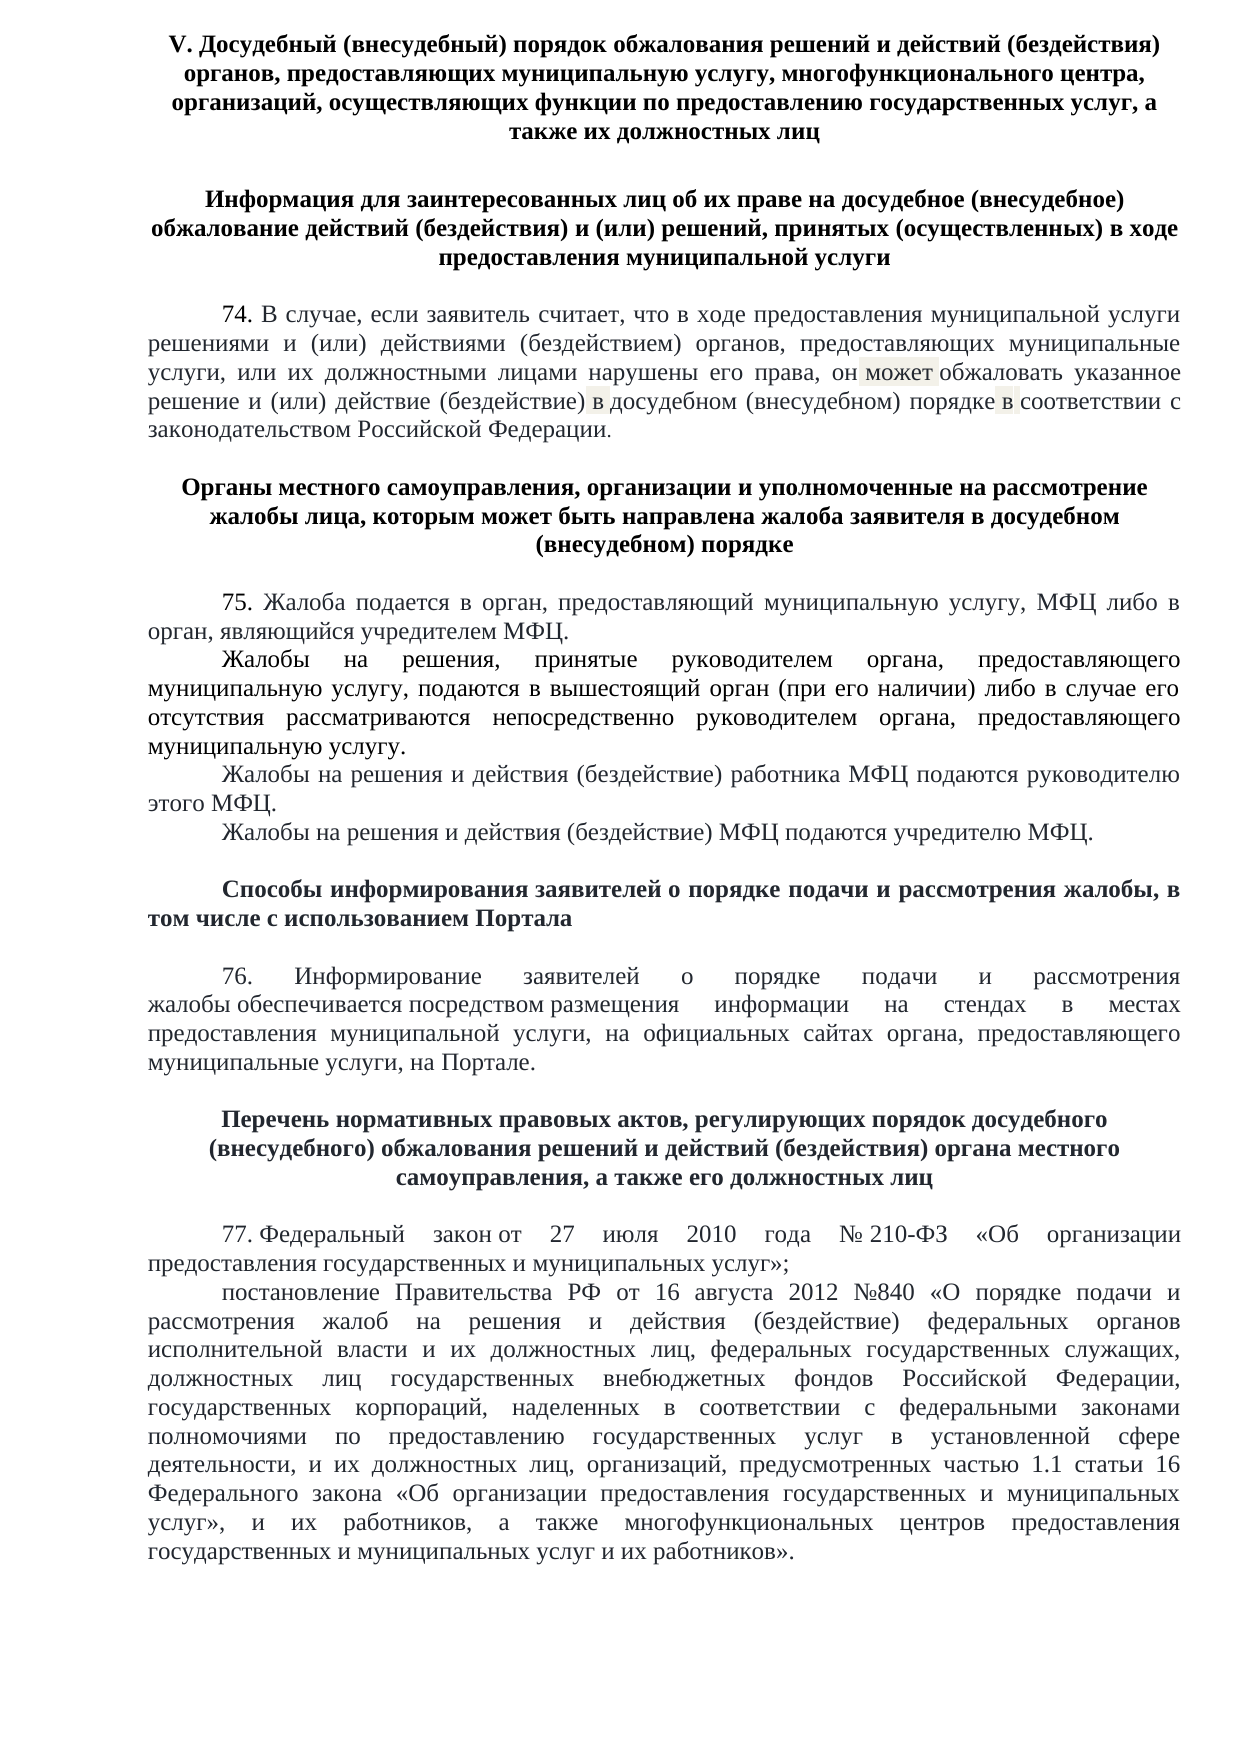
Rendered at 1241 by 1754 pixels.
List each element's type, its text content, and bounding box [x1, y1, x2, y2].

text 76. Информирование заявителей о порядке подачи и рассмотрения жалобы обеспечивается посредством размещения информации на стендах в местах предоставления муниципальной услуги, на официальных сайтах органа, предоставляющего муниципальные услуги, на Портале. [148, 961, 1181, 1076]
text 74. В случае, если заявитель считает, что в ходе предоставления муниципальной услуги решениями и (или) действиями (бездействием) органов, предоставляющих муниципальные услуги, или их должностными лицами нарушены его права, он может обжаловать указанное решение и (или) действие (бездействие) в досудебном (внесудебном) порядке в соответствии с законодательством Российской Федерации. [148, 299, 1181, 443]
text Перечень нормативных правовых актов, регулирующих порядок досудебного (внесудебного) обжалования решений и действий (бездействия) органа местного самоуправления, а также его должностных лиц [148, 1104, 1181, 1191]
text Информация для заинтересованных лиц об их праве на досудебное (внесудебное) обжалование действий (бездействия) и (или) решений, принятых (осуществленных) в ходе предоставления муниципальной услуги [148, 184, 1181, 271]
text 77. Федеральный закон от 27 июля 2010 года № 210-ФЗ «Об организации предоставления государственных и муниципальных услуг»; [148, 1219, 1181, 1277]
text постановление Правительства РФ от 16 августа 2012 №840 «О порядке подачи и рассмотрения жалоб на решения и действия (бездействие) федеральных органов исполнительной власти и их должностных лиц, федеральных государственных служащих, должностных лиц государственных внебюджетных фондов Российской Федерации, государственных корпораций, наделенных в соответствии с федеральными законами полномочиями по предоставлению государственных услуг в установленной сфере деятельности, и их должностных лиц, организаций, предусмотренных частью 1.1 статьи 16 Федерального закона «Об организации предоставления государственных и муниципальных услуг», и их работников, а также многофункциональных центров предоставления государственных и муниципальных услуг и их работников». [148, 1277, 1181, 1564]
text 75. Жалоба подается в орган, предоставляющий муниципальную услугу, МФЦ либо в орган, являющийся учредителем МФЦ. [148, 587, 1181, 644]
text Жалобы на решения и действия (бездействие) работника МФЦ подаются руководителю этого МФЦ. [148, 759, 1181, 817]
text Жалобы на решения, принятые руководителем органа, предоставляющего муниципальную услугу, подаются в вышестоящий орган (при его наличии) либо в случае его отсутствия рассматриваются непосредственно руководителем органа, предоставляющего муниципальную услугу. [148, 644, 1181, 759]
text Жалобы на решения и действия (бездействие) МФЦ подаются учредителю МФЦ. [148, 817, 1181, 846]
text V. Досудебный (внесудебный) порядок обжалования решений и действий (бездействия) органов, предоставляющих муниципальную услугу, многофункционального центра, организаций, осуществляющих функции по предоставлению государственных услуг, а также их должностных лиц [148, 29, 1181, 144]
text Способы информирования заявителей о порядке подачи и рассмотрения жалобы, в том числе с использованием Портала [148, 874, 1181, 932]
text Органы местного самоуправления, организации и уполномоченные на рассмотрение жалобы лица, которым может быть направлена жалоба заявителя в досудебном (внесудебном) порядке [148, 472, 1181, 558]
